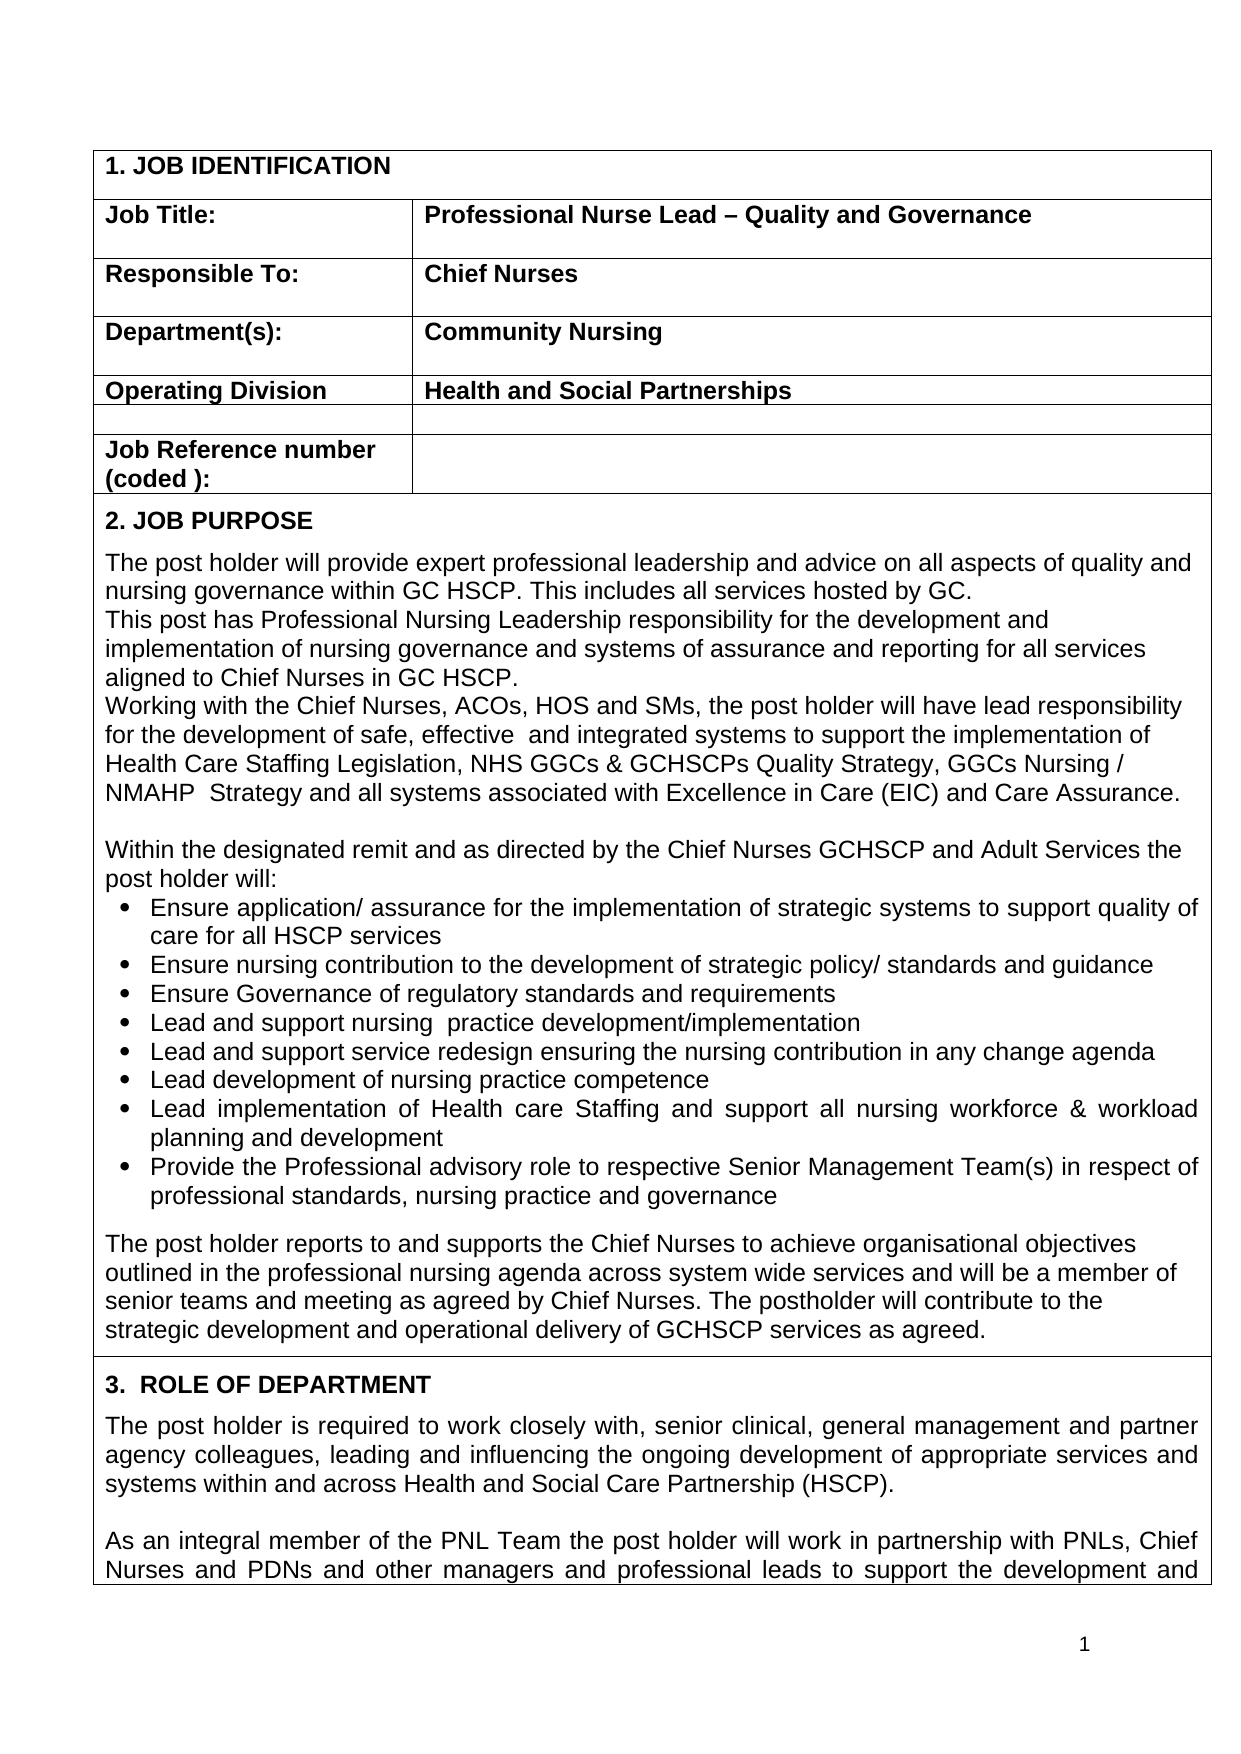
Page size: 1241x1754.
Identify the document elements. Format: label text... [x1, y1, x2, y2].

table_cell Chief Nurses [413, 259, 1211, 316]
table_cell [413, 405, 1211, 434]
table_cell Community Nursing [413, 317, 1211, 374]
table_cell Department(s): [94, 317, 412, 374]
table_cell Professional Nurse Lead – Quality and Governance [413, 200, 1211, 257]
table_cell Operating Division [94, 376, 412, 404]
table_cell Job Reference number (coded ): [94, 435, 412, 493]
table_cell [94, 1357, 1211, 1583]
table_cell [413, 435, 1211, 493]
table_cell Health and Social Partnerships [413, 376, 1211, 404]
table_cell [94, 405, 412, 434]
table_cell Job Title: [94, 200, 412, 257]
table_header 1. JOB IDENTIFICATION [94, 151, 1211, 199]
table_cell 2. JOB PURPOSE The post holder will provide expert professional leadership and advice on all aspects of quality and nursing governance within GC HSCP. This includes all services hosted by GC. This post has Professional Nursing Leadership responsibility for the development and implementation of nursing governance and systems of assurance and reporting for all services aligned to Chief Nurses in GC HSCP. Working with the Chief Nurses, ACOs, HOS and SMs, the post holder will have lead responsibility for the development of safe, effective and integrated systems to support the implementation of Health Care Staffing Legislation, NHS GGCs & GCHSCPs Quality Strategy, GGCs Nursing / NMAHP Strategy and all systems associated with Excellence in Care (EIC) and Care Assurance. Within the designated remit and as directed by the Chief Nurses GCHSCP and Adult Services the post holder will: Ensure application/ assurance for the implementation of strategic systems to support quality of care for all HSCP services Ensure nursing contribution to the development of strategic policy/ standards and guidance Ensure Governance of regulatory standards and requirements Lead and support nursing practice development/implementation Lead and support service redesign ensuring the nursing contribution in any change agenda Lead development of nursing practice competence Lead implementation of Health care Staffing and support all nursing workforce & workload planning and development Provide the Professional advisory role to respective Senior Management Team(s) in respect of professional standards, nursing practice and governance The post holder reports to and supports the Chief Nurses to achieve organisational objectives outlined in the professional nursing agenda across system wide services and will be a member of senior teams and meeting as agreed by Chief Nurses. The postholder will contribute to the strategic development and operational delivery of GCHSCP services as agreed. [94, 494, 1211, 1356]
table_cell Responsible To: [94, 259, 412, 316]
